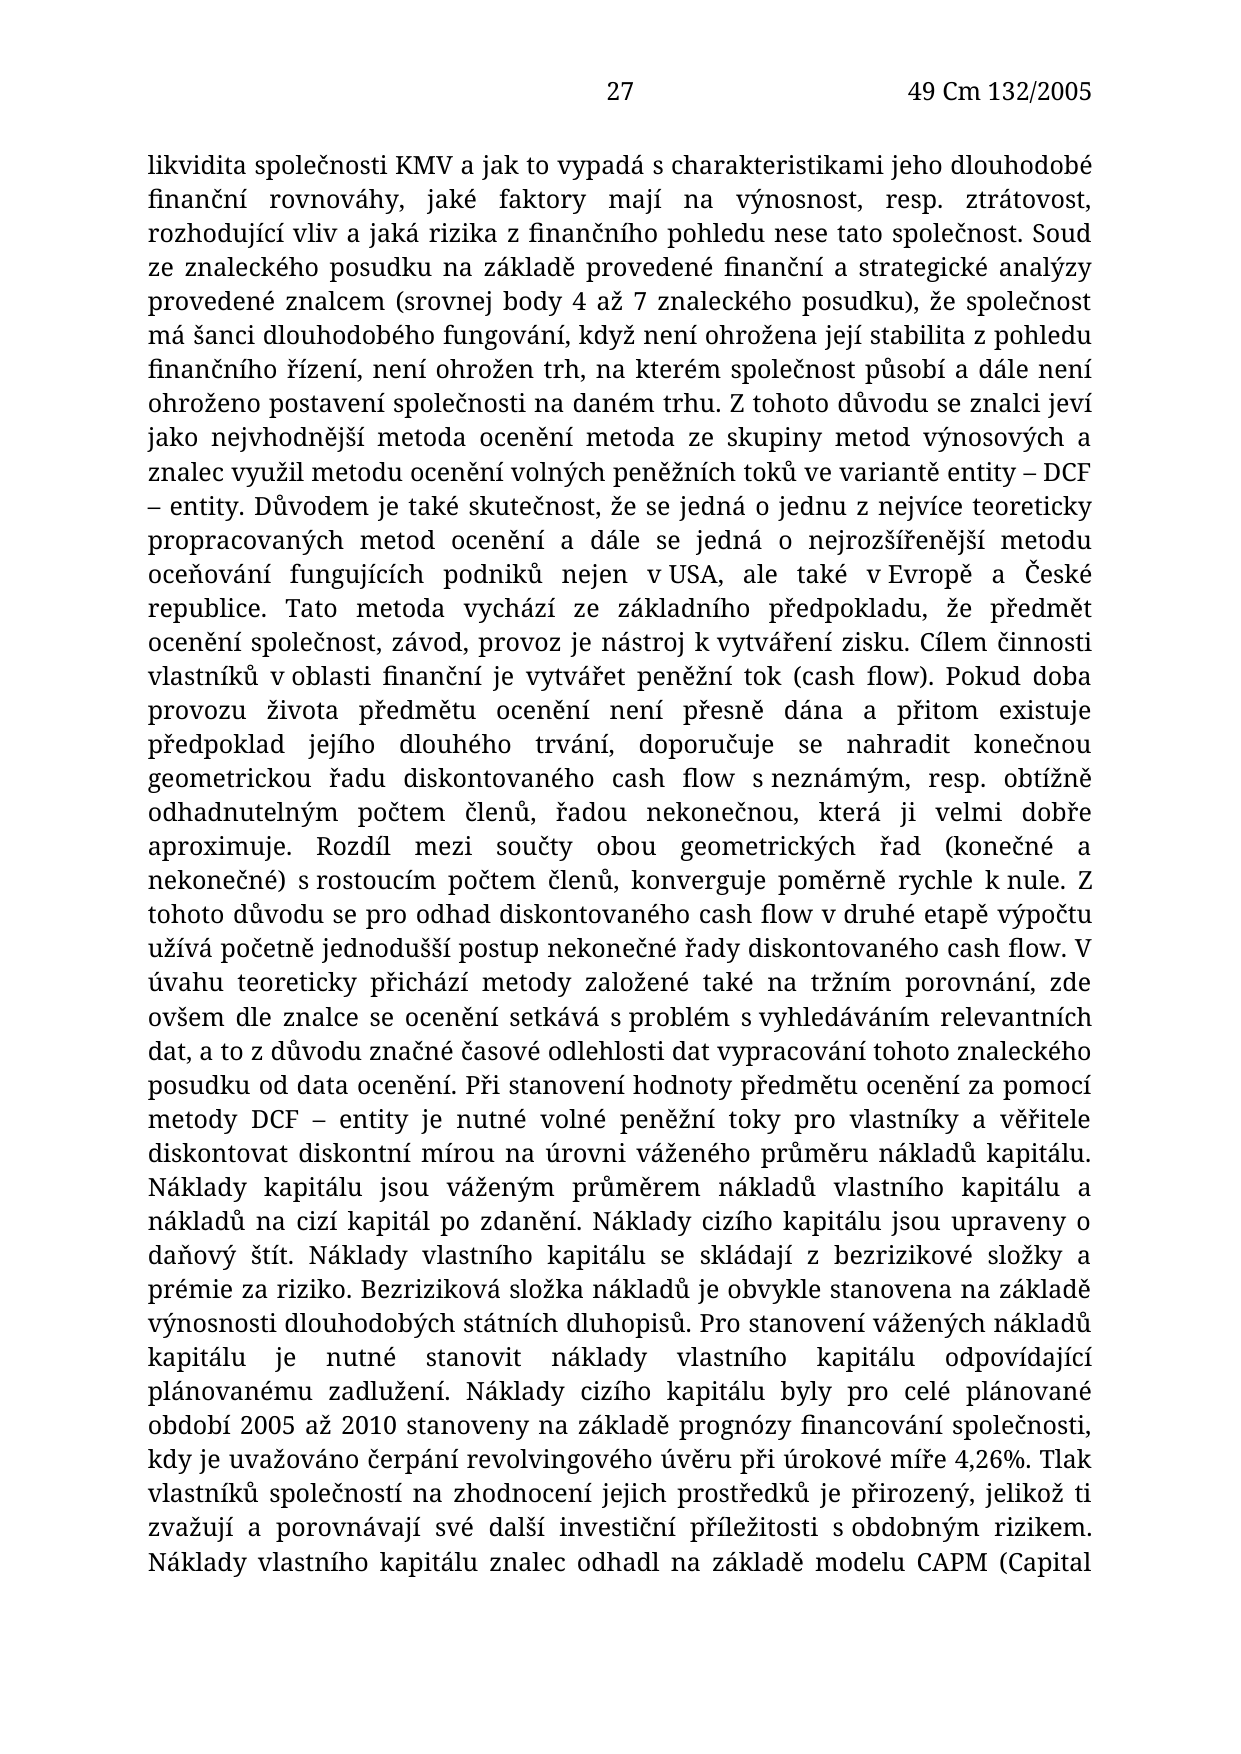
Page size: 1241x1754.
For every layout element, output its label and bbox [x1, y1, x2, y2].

text [148, 148, 1093, 1578]
